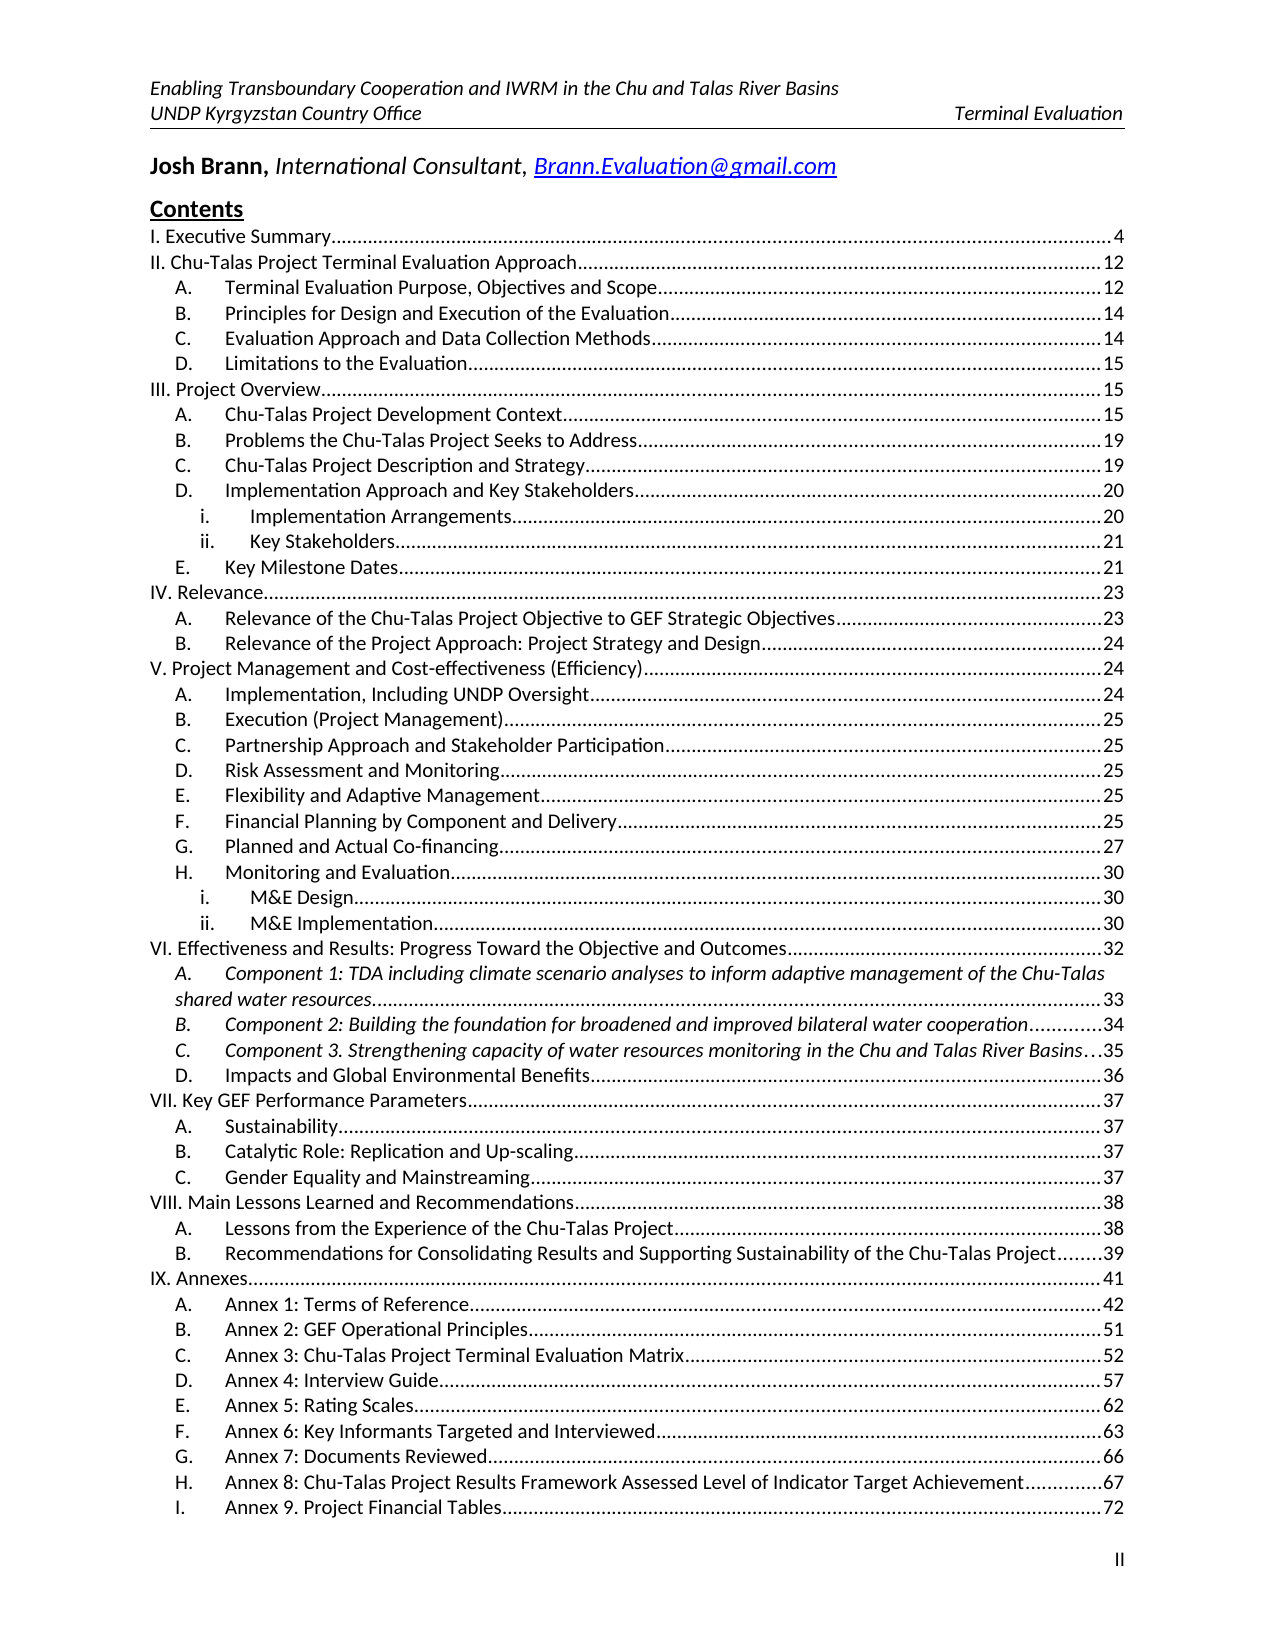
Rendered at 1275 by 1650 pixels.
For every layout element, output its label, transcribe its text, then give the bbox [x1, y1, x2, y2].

text D. Annex 4: Interview Guide 57 [175, 1367, 1125, 1393]
text A. Relevance of the Chu-Talas Project Objective to GEF Strategic Objectives 23 [175, 605, 1125, 630]
text E. Annex 5: Rating Scales 62 [175, 1393, 1125, 1418]
text D. Implementation Approach and Key Stakeholders 20 [175, 478, 1125, 503]
text C. Gender Equality and Mainstreaming 37 [175, 1164, 1125, 1189]
text G. Annex 7: Documents Reviewed 66 [175, 1443, 1125, 1469]
text i. Implementation Arrangements 20 [200, 503, 1125, 528]
text i. M&E Design 30 [200, 884, 1125, 910]
text D. Impacts and Global Environmental Benefits 36 [175, 1062, 1125, 1088]
text III. Project Overview 15 [150, 376, 1125, 401]
text A. Annex 1: Terms of Reference 42 [175, 1291, 1125, 1316]
text A. Lessons from the Experience of the Chu-Talas Project 38 [175, 1215, 1125, 1240]
text VIII. Main Lessons Learned and Recommendations 38 [150, 1189, 1125, 1215]
text C. Annex 3: Chu-Talas Project Terminal Evaluation Matrix 52 [175, 1342, 1125, 1367]
text IX. Annexes 41 [150, 1266, 1125, 1291]
text C. Component 3. Strengthening capacity of water resources monitoring in the Chu and Talas River Basins 35 [175, 1037, 1125, 1062]
text ii. Key Stakeholders 21 [200, 528, 1125, 554]
text C. Partnership Approach and Stakeholder Participation 25 [175, 732, 1125, 757]
text E. Flexibility and Adaptive Management 25 [175, 783, 1125, 808]
text B. Execution (Project Management) 25 [175, 706, 1125, 732]
text A. Sustainability 37 [175, 1113, 1125, 1138]
text H. Annex 8: Chu-Talas Project Results Framework Assessed Level of Indicator Target Achievement 67 [175, 1469, 1125, 1494]
text B. Relevance of the Project Approach: Project Strategy and Design 24 [175, 630, 1125, 656]
text A. Terminal Evaluation Purpose, Objectives and Scope 12 [175, 274, 1125, 300]
text B. Recommendations for Consolidating Results and Supporting Sustainability of the Chu-Talas Project 39 [175, 1240, 1125, 1266]
text IV. Relevance 23 [150, 579, 1125, 605]
text A. Component 1: TDA including climate scenario analyses to inform adaptive management of the Chu-Talas shared water resources. 33 [175, 961, 1125, 1011]
text ii. M&E Implementation 30 [200, 910, 1125, 935]
text C. Evaluation Approach and Data Collection Methods 14 [175, 325, 1125, 351]
text F. Financial Planning by Component and Delivery 25 [175, 808, 1125, 833]
text I. Annex 9. Project Financial Tables 72 [175, 1494, 1125, 1520]
text A. Chu-Talas Project Development Context 15 [175, 401, 1125, 427]
text G. Planned and Actual Co-financing 27 [175, 833, 1125, 859]
text VII. Key GEF Performance Parameters 37 [150, 1088, 1125, 1113]
text D. Risk Assessment and Monitoring 25 [175, 757, 1125, 783]
text B. Annex 2: GEF Operational Principles 51 [175, 1316, 1125, 1342]
text I. Executive Summary 4 [150, 223, 1125, 249]
text VI. Effectiveness and Results: Progress Toward the Objective and Outcomes 32 [150, 935, 1125, 961]
text B. Component 2: Building the foundation for broadened and improved bilateral water cooperation 34 [175, 1011, 1125, 1037]
text H. Monitoring and Evaluation 30 [175, 859, 1125, 884]
text D. Limitations to the Evaluation 15 [175, 351, 1125, 376]
text B. Problems the Chu-Talas Project Seeks to Address 19 [175, 427, 1125, 452]
text V. Project Management and Cost-effectiveness (Efficiency) 24 [150, 656, 1125, 681]
text Contents [150, 193, 1125, 223]
text II. Chu-Talas Project Terminal Evaluation Approach 12 [150, 249, 1125, 274]
text F. Annex 6: Key Informants Targeted and Interviewed 63 [175, 1418, 1125, 1443]
text A. Implementation, Including UNDP Oversight 24 [175, 681, 1125, 706]
text B. Catalytic Role: Replication and Up-scaling 37 [175, 1138, 1125, 1164]
text E. Key Milestone Dates 21 [175, 554, 1125, 579]
text C. Chu-Talas Project Description and Strategy 19 [175, 452, 1125, 478]
text B. Principles for Design and Execution of the Evaluation 14 [175, 300, 1125, 325]
text Josh Brann, International Consultant, Brann.Evaluation@gmail.com [150, 150, 1125, 181]
